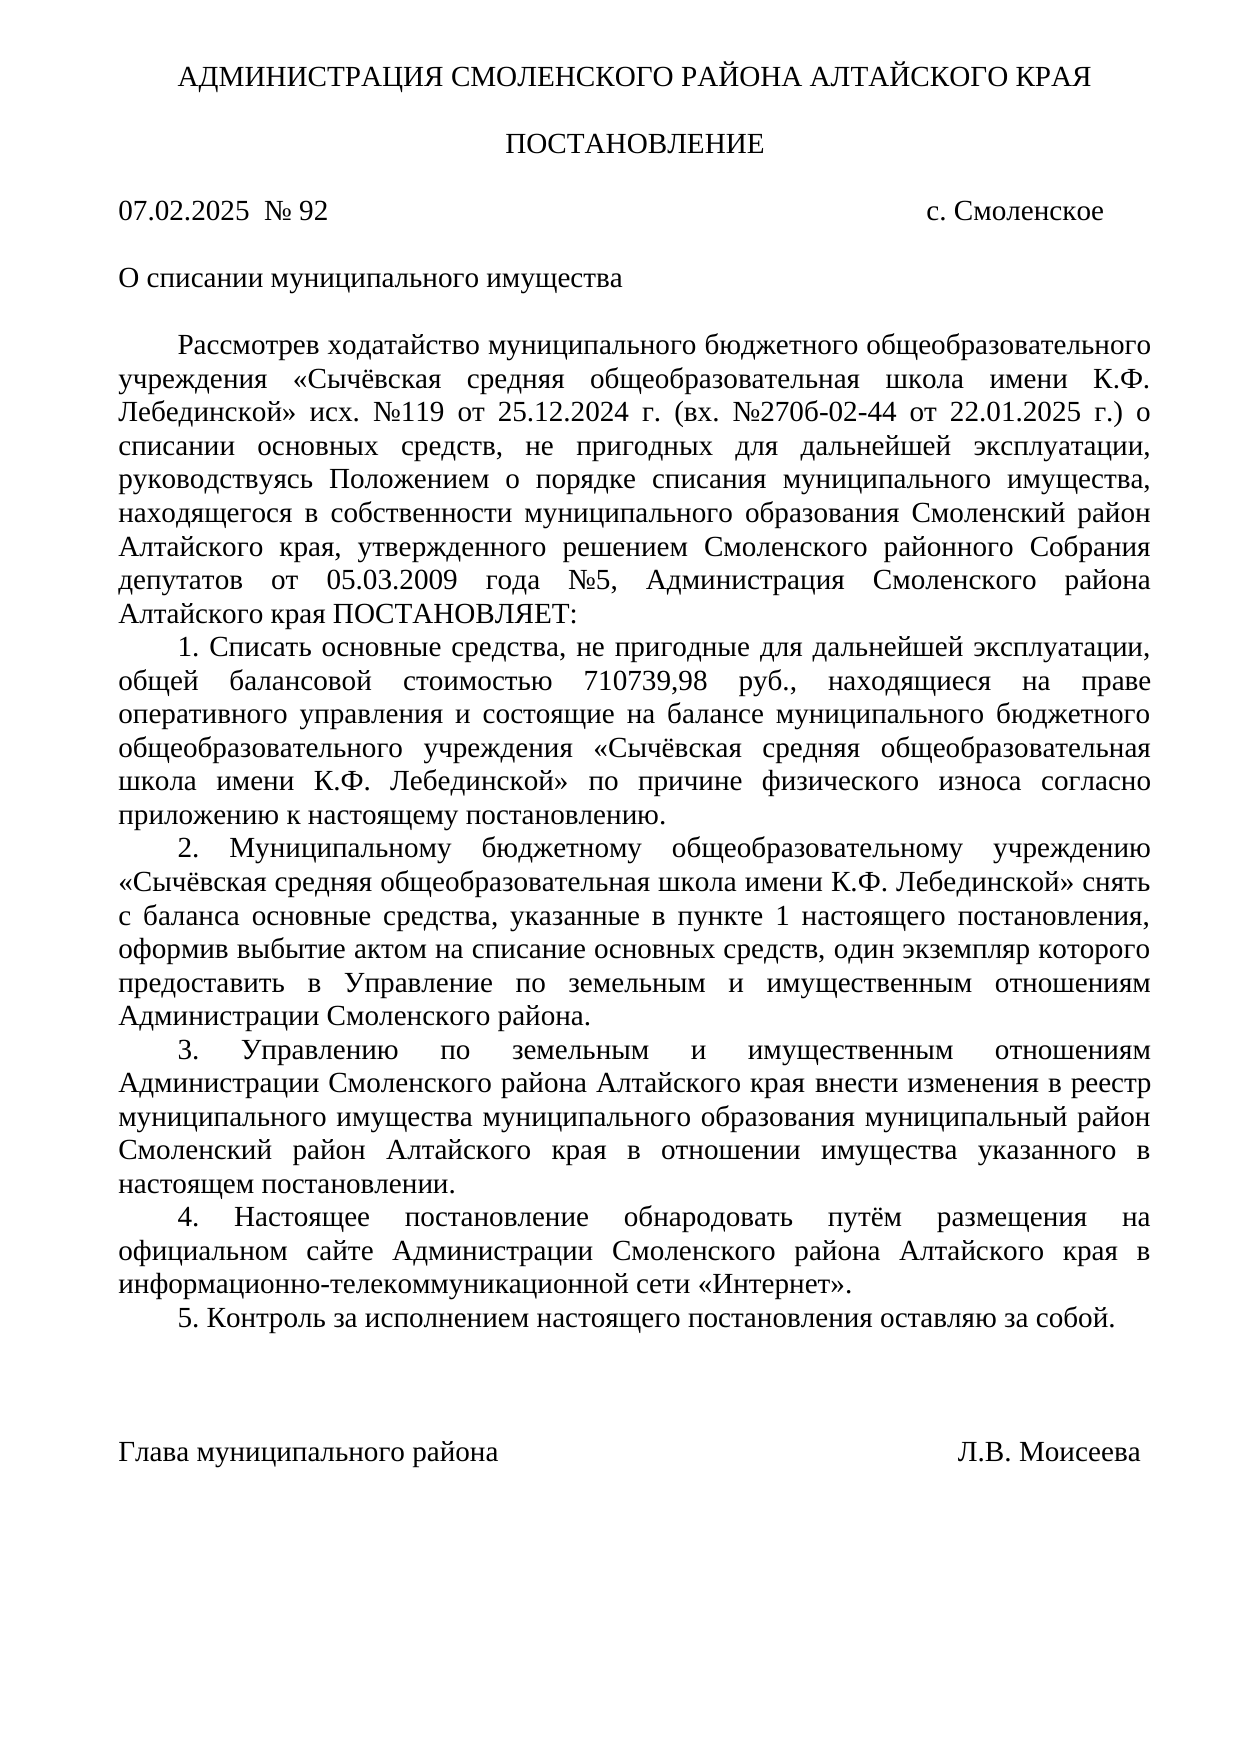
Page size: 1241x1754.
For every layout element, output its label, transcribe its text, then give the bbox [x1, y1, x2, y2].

text 1. Списать основные средства, не пригодные для дальнейшей эксплуатации, общей балансовой стоимостью 710739,98 руб., находящиеся на праве оперативного управления и состоящие на балансе муниципального бюджетного общеобразовательного учреждения «Сычёвская средняя общеобразовательная школа имени К.Ф. Лебединской» по причине физического износа согласно приложению к настоящему постановлению. [118, 629, 1152, 831]
text 3. Управлению по земельным и имущественным отношениям Администрации Смоленского района Алтайского края внести изменения в реестр муниципального имущества муниципального образования муниципальный район Смоленский район Алтайского края в отношении имущества указанного в настоящем постановлении. [118, 1032, 1152, 1199]
text 07.02.2025 № 92 с. Смоленское [118, 193, 1152, 227]
text Рассмотрев ходатайство муниципального бюджетного общеобразовательного учреждения «Сычёвская средняя общеобразовательная школа имени К.Ф. Лебединской» исх. №119 от 25.12.2024 г. (вх. №270б-02-44 от 22.01.2025 г.) о списании основных средств, не пригодных для дальнейшей эксплуатации, руководствуясь Положением о порядке списания муниципального имущества, находящегося в собственности муниципального образования Смоленский район Алтайского края, утвержденного решением Смоленского районного Собрания депутатов от 05.03.2009 года №5, Администрация Смоленского района Алтайского края ПОСТАНОВЛЯЕТ: [118, 327, 1152, 629]
text АДМИНИСТРАЦИЯ СМОЛЕНСКОГО РАЙОНА АЛТАЙСКОГО КРАЯ [118, 59, 1152, 93]
text ПОСТАНОВЛЕНИЕ [118, 126, 1152, 160]
text Глава муниципального района Л.В. Моисеева [118, 1434, 1152, 1468]
text 5. Контроль за исполнением настоящего постановления оставляю за собой. [118, 1300, 1152, 1334]
text 4. Настоящее постановление обнародовать путём размещения на официальном сайте Администрации Смоленского района Алтайского края в информационно-телекоммуникационной сети «Интернет». [118, 1199, 1152, 1300]
text 2. Муниципальному бюджетному общеобразовательному учреждению «Сычёвская средняя общеобразовательная школа имени К.Ф. Лебединской» снять с баланса основные средства, указанные в пункте 1 настоящего постановления, оформив выбытие актом на списание основных средств, один экземпляр которого предоставить в Управление по земельным и имущественным отношениям Администрации Смоленского района. [118, 831, 1152, 1032]
text О списании муниципального имущества [118, 260, 1152, 294]
